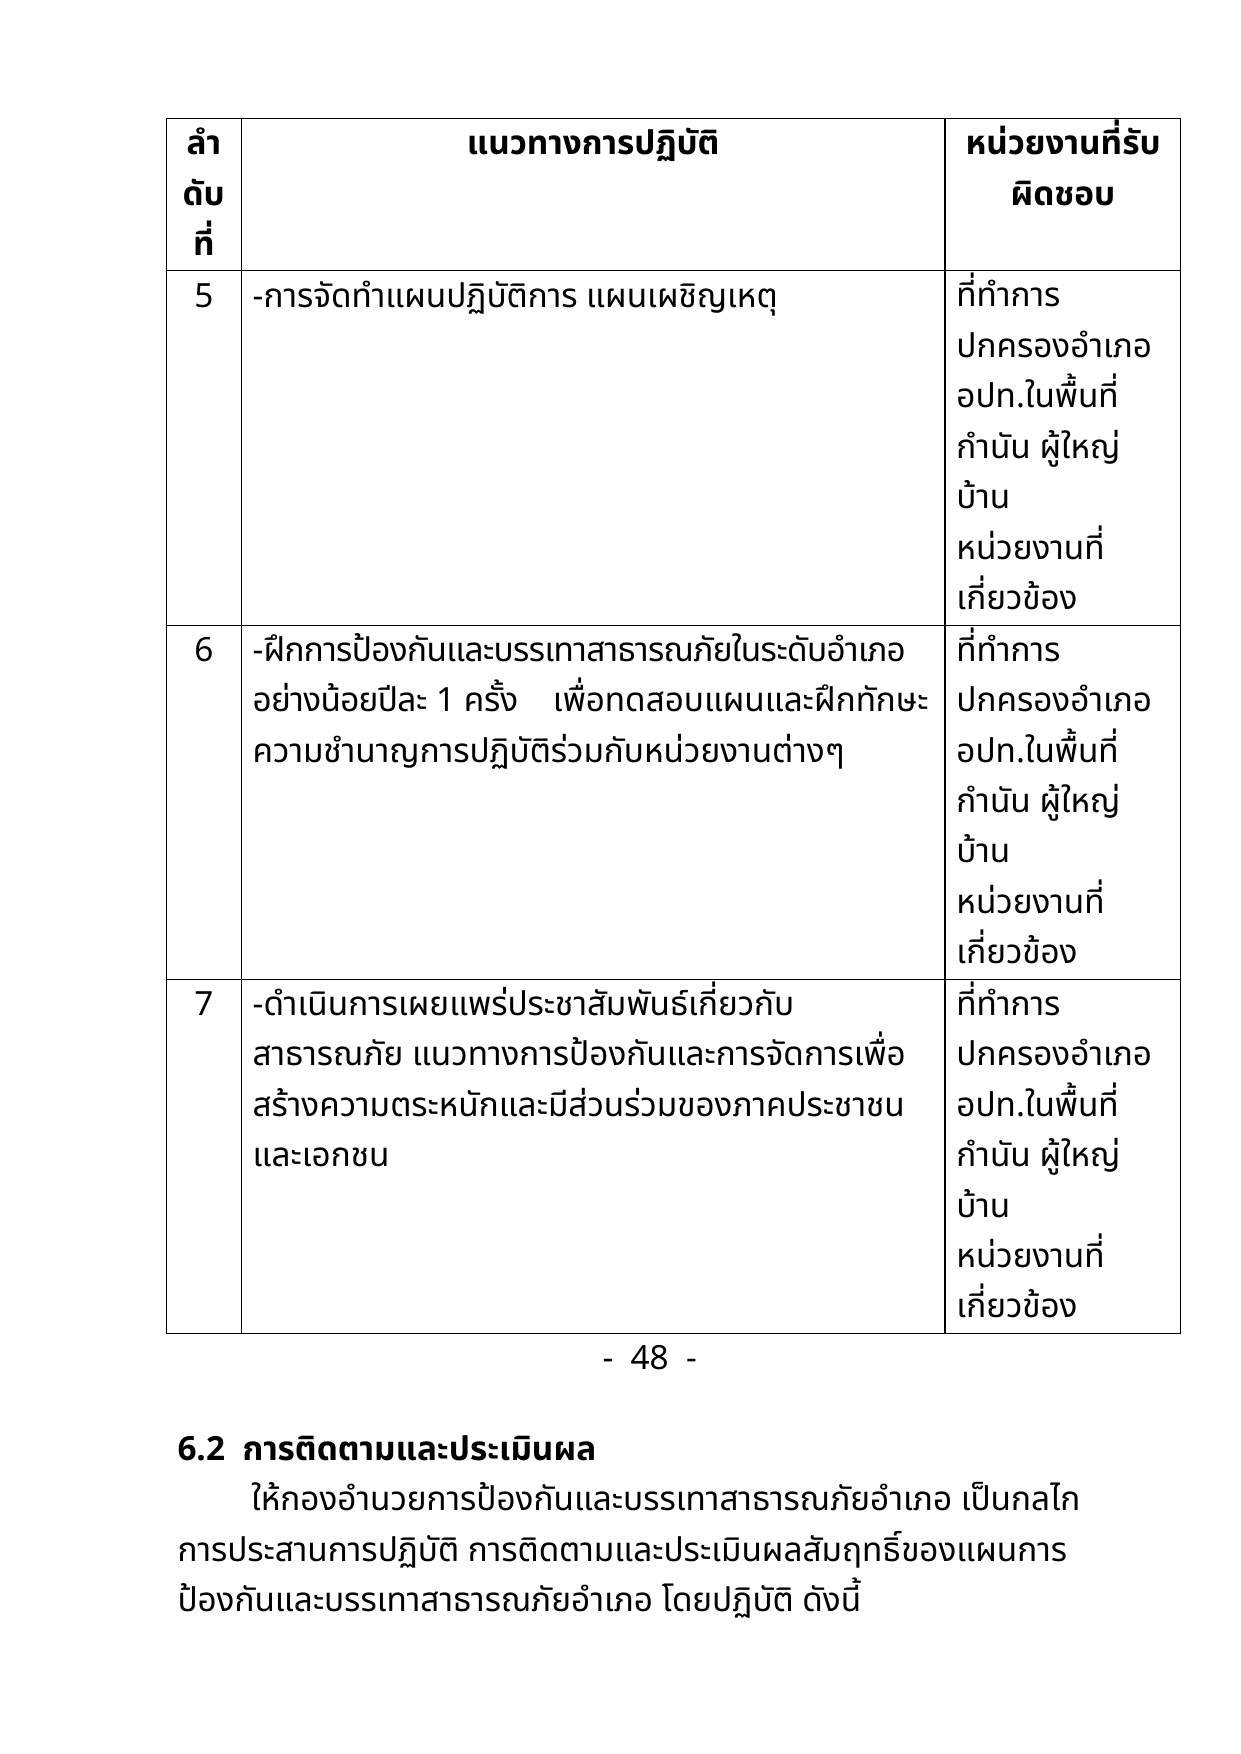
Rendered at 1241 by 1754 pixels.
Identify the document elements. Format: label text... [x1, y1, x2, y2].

text ให้กองอำนวยการป้องกันและบรรเทาสาธารณภัยอำเภอ เป็นกลไกการประสานการปฏิบัติ การติดตามและประเมินผลสัมฤทธิ์ของแผนการป้องกันและบรรเทาสาธารณภัยอำเภอ โดยปฏิบัติ ดังนี้ [177, 1475, 1122, 1627]
table_cell ที่ทำการปกครองอำเภอ อปท.ในพื้นที่ กำนัน ผู้ใหญ่บ้าน หน่วยงานที่เกี่ยวข้อง [946, 626, 1180, 979]
table_cell 6 [167, 626, 241, 979]
table_cell 7 [167, 980, 241, 1333]
text - 48 - [177, 1334, 1122, 1379]
table_cell ที่ทำการปกครองอำเภอ อปท.ในพื้นที่ กำนัน ผู้ใหญ่บ้าน หน่วยงานที่เกี่ยวข้อง [946, 980, 1180, 1333]
text 6.2 การติดตามและประเมินผล [177, 1425, 1122, 1475]
table_cell -ฝึกการป้องกันและบรรเทาสาธารณภัยในระดับอำเภออย่างน้อยปีละ 1 ครั้ง เพื่อทดสอบแผนและฝึกทักษะความชำนาญการปฏิบัติร่วมกับหน่วยงานต่างๆ [242, 626, 944, 979]
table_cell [946, 271, 1180, 624]
table_header แนวทางการปฏิบัติ [242, 119, 944, 270]
table_cell -การจัดทำแผนปฏิบัติการ แผนเผชิญเหตุ [242, 271, 944, 624]
table_cell 5 [167, 271, 241, 624]
table_header ลำดับที่ [167, 119, 241, 270]
table_cell -ดำเนินการเผยแพร่ประชาสัมพันธ์เกี่ยวกับสาธารณภัย แนวทางการป้องกันและการจัดการเพื่อสร้างความตระหนักและมีส่วนร่วมของภาคประชาชนและเอกชน [242, 980, 944, 1333]
table_header หน่วยงานที่รับผิดชอบ [946, 119, 1180, 270]
